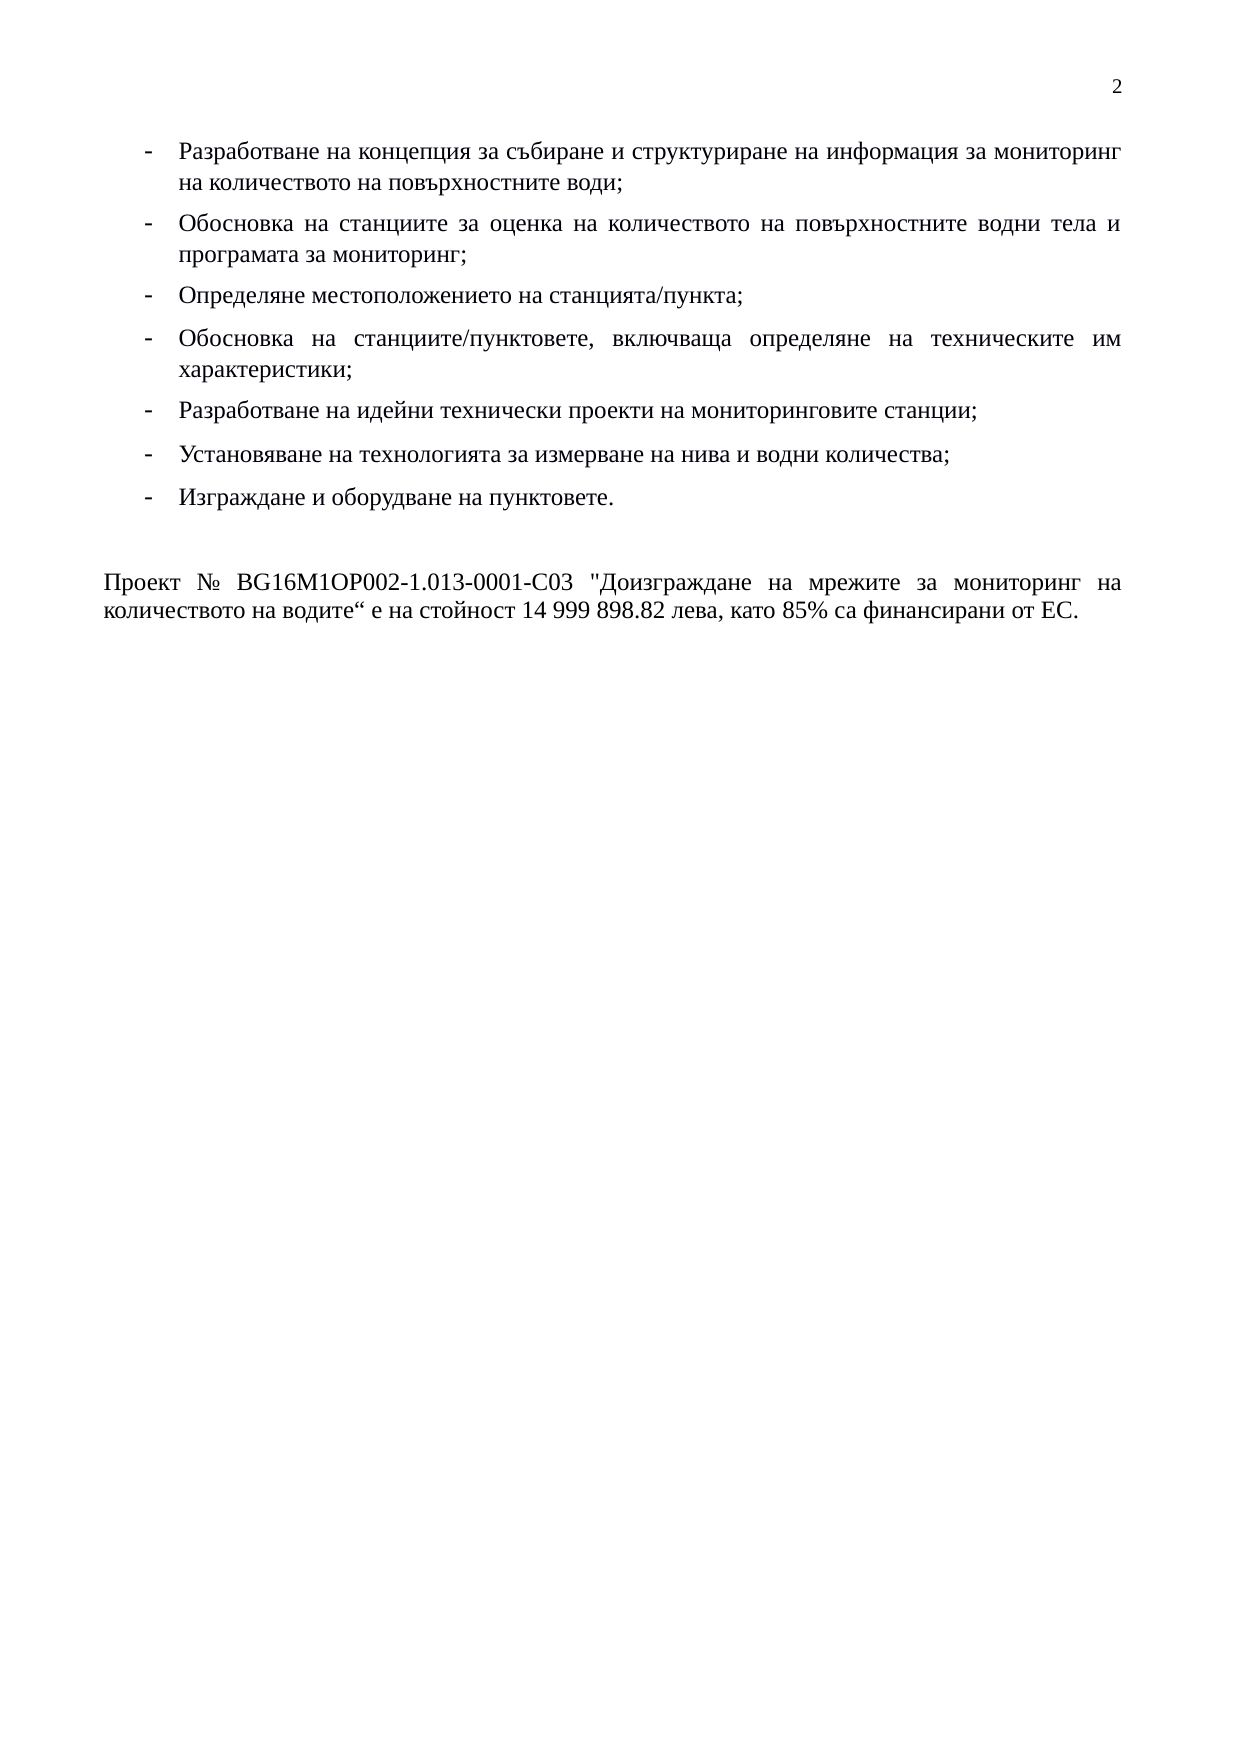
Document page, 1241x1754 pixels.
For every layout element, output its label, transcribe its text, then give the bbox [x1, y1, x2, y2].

list Определяне местоположението на станцията/пункта; [141, 280, 1122, 311]
list Обосновка на станциите/пунктовете, включваща определяне на техническите им характеристики; [141, 323, 1122, 383]
text Проект № BG16M1OP002-1.013-0001-С03 "Доизграждане на мрежите за мониторинг на количеството на водите“ е на стойност 14 999 898.82 лева, като 85% са финансирани от ЕС. [103, 567, 1122, 624]
list Разработване на концепция за събиране и структуриране на информация за мониторинг на количеството на повърхностните води; [141, 136, 1122, 195]
list Изграждане и оборудване на пунктовете. [141, 482, 1122, 513]
list Обосновка на станциите за оценка на количеството на повърхностните водни тела и програмата за мониторинг; [141, 208, 1122, 267]
list Установяване на технологията за измерване на нива и водни количества; [141, 439, 1122, 469]
list Разработване на идейни технически проекти на мониторинговите станции; [141, 395, 1122, 426]
